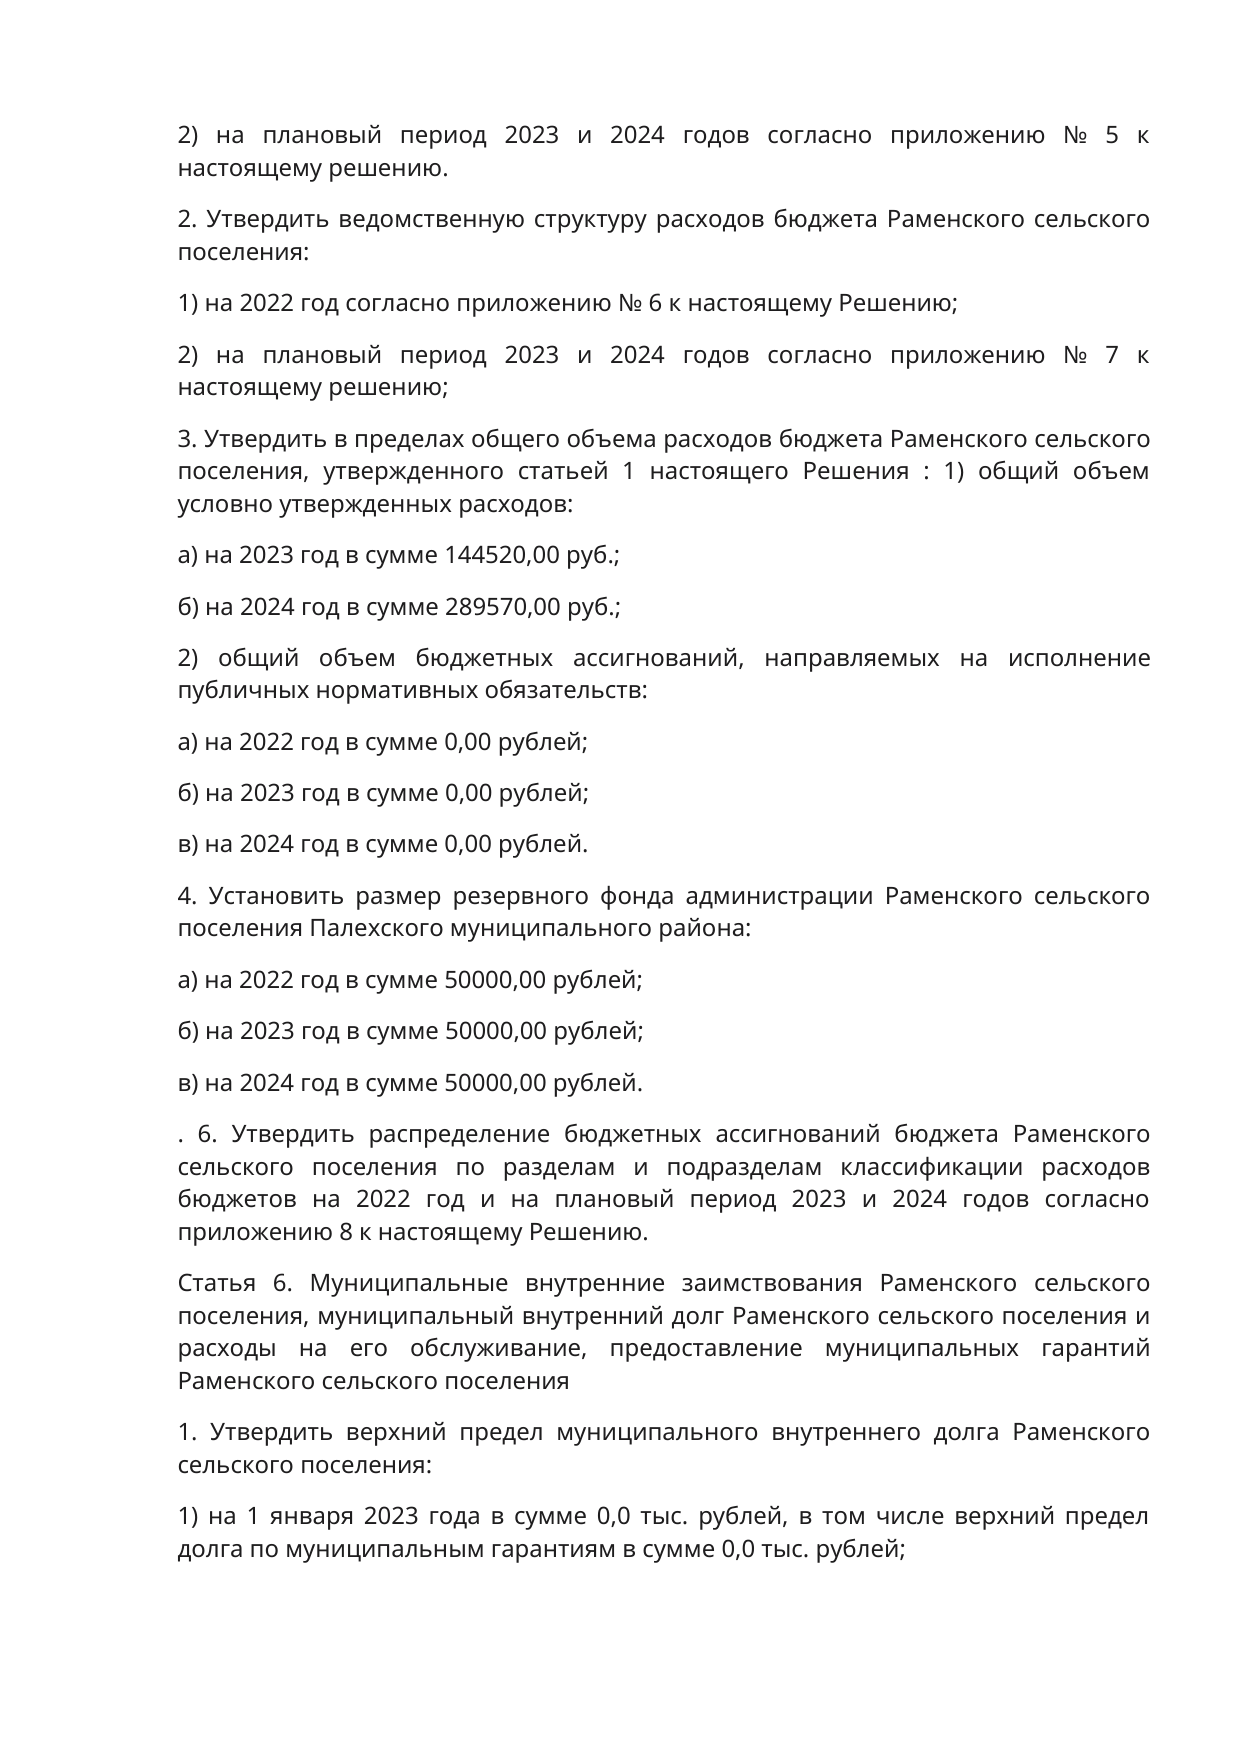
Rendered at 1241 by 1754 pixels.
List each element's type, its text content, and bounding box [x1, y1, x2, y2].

text б) на 2023 год в сумме 0,00 рублей; [177, 776, 1152, 808]
text 4. Установить размер резервного фонда администрации Раменского сельского поселения Палехского муниципального района: [177, 879, 1152, 944]
text 1) на 2022 год согласно приложению № 6 к настоящему Решению; [177, 286, 1152, 319]
text 1. Утвердить верхний предел муниципального внутреннего долга Раменского сельского поселения: [177, 1415, 1152, 1480]
text 2. Утвердить ведомственную структуру расходов бюджета Раменского сельского поселения: [177, 202, 1152, 267]
text б) на 2023 год в сумме 50000,00 рублей; [177, 1014, 1152, 1047]
text Статья 6. Муниципальные внутренние заимствования Раменского сельского поселения, муниципальный внутренний долг Раменского сельского поселения и расходы на его обслуживание, предоставление муниципальных гарантий Раменского сельского поселения [177, 1266, 1152, 1396]
text в) на 2024 год в сумме 50000,00 рублей. [177, 1065, 1152, 1098]
text 2) общий объем бюджетных ассигнований, направляемых на исполнение публичных нормативных обязательств: [177, 641, 1152, 706]
text в) на 2024 год в сумме 0,00 рублей. [177, 827, 1152, 860]
text 2) на плановый период 2023 и 2024 годов согласно приложению № 7 к настоящему решению; [177, 337, 1152, 403]
text б) на 2024 год в сумме 289570,00 руб.; [177, 589, 1152, 622]
text а) на 2022 год в сумме 50000,00 рублей; [177, 963, 1152, 995]
text а) на 2023 год в сумме 144520,00 руб.; [177, 538, 1152, 571]
text 2) на плановый период 2023 и 2024 годов согласно приложению № 5 к настоящему решению. [177, 118, 1152, 183]
text . 6. Утвердить распределение бюджетных ассигнований бюджета Раменского сельского поселения по разделам и подразделам классификации расходов бюджетов на 2022 год и на плановый период 2023 и 2024 годов согласно приложению 8 к настоящему Решению. [177, 1117, 1152, 1247]
text а) на 2022 год в сумме 0,00 рублей; [177, 724, 1152, 757]
text 1) на 1 января 2023 года в сумме 0,0 тыс. рублей, в том числе верхний предел долга по муниципальным гарантиям в сумме 0,0 тыс. рублей; [177, 1499, 1152, 1564]
text 3. Утвердить в пределах общего объема расходов бюджета Раменского сельского поселения, утвержденного статьей 1 настоящего Решения : 1) общий объем условно утвержденных расходов: [177, 421, 1152, 519]
